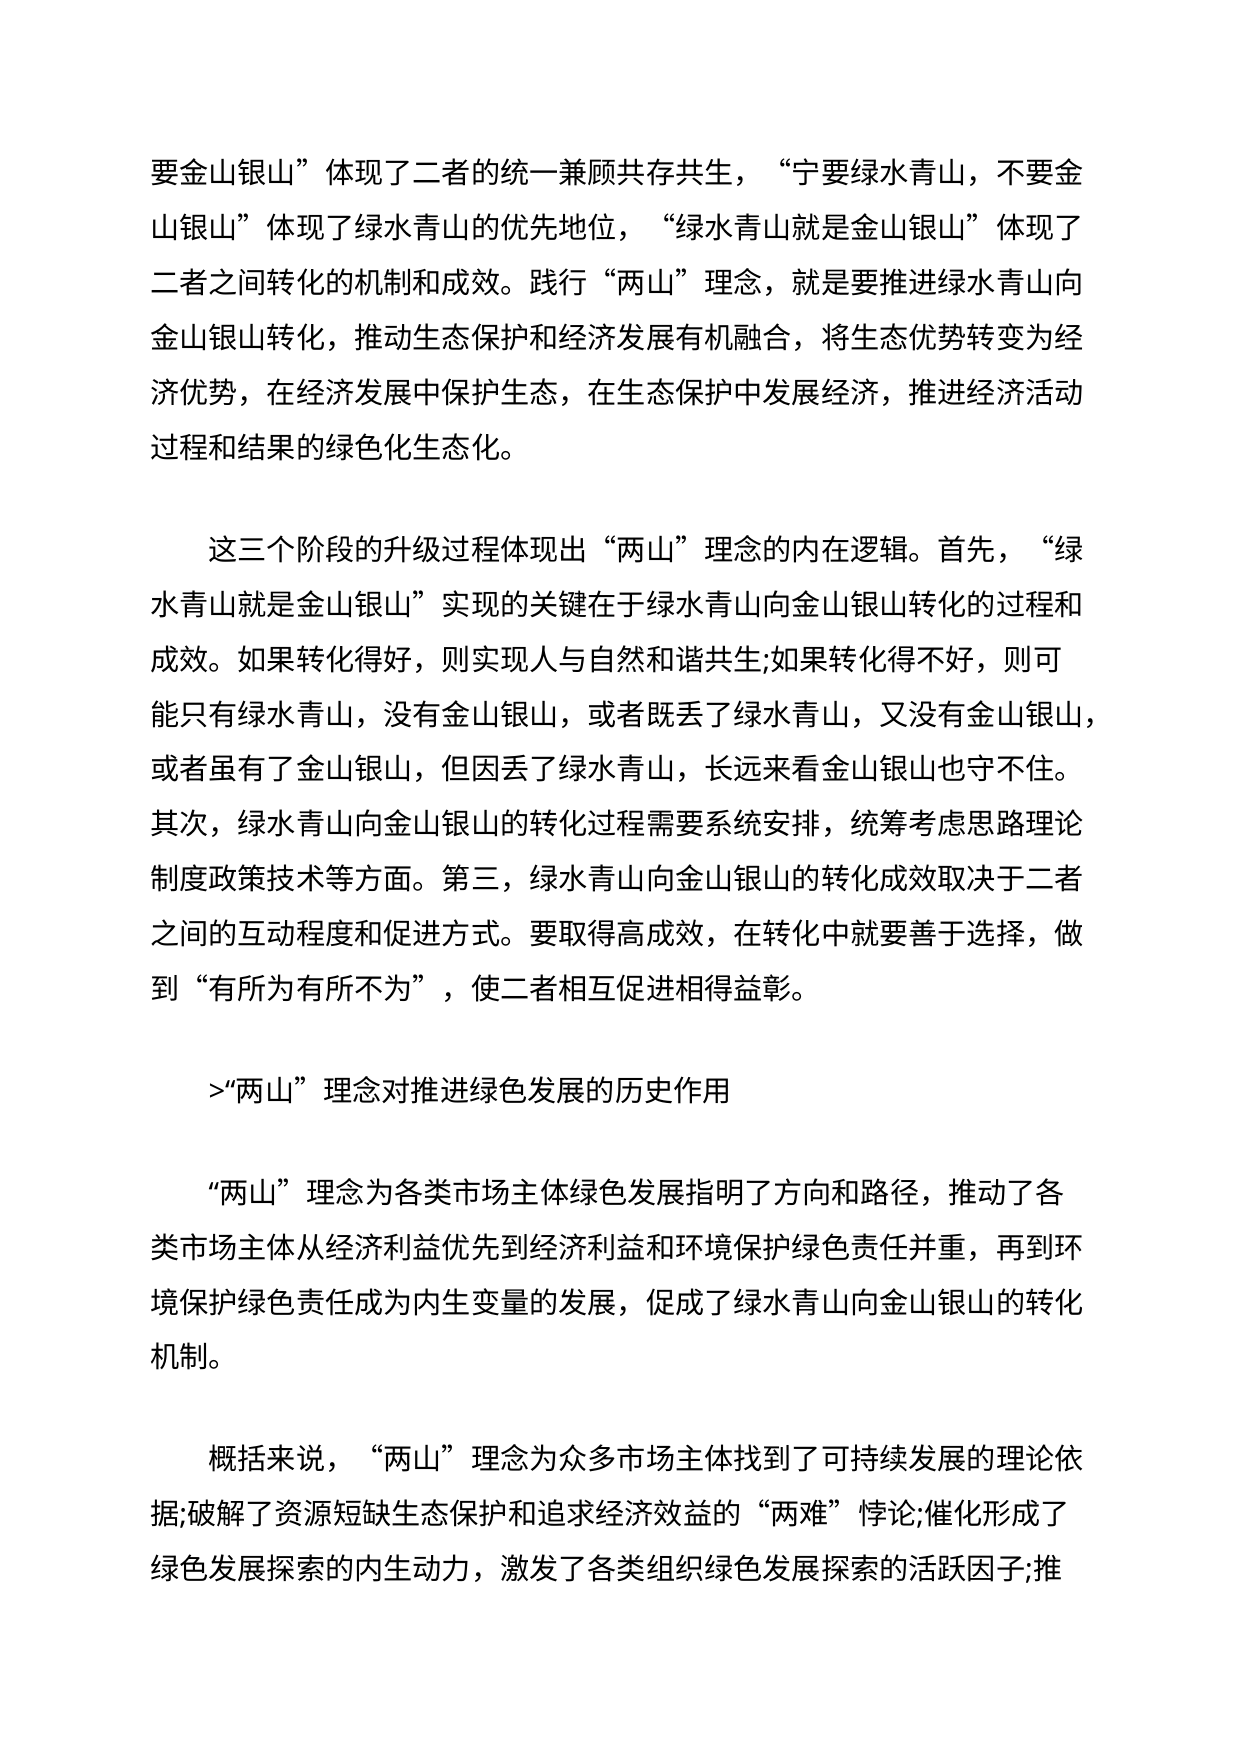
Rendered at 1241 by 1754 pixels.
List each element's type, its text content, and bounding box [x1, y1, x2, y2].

text >“两山”理念对推进绿色发展的历史作用 [150, 1067, 1090, 1110]
text 这三个阶段的升级过程体现出“两山”理念的内在逻辑。首先，“绿水青山就是金山银山”实现的关键在于绿水青山向金山银山转化的过程和成效。如果转化得好，则实现人与自然和谐共生;如果转化得不好，则可能只有绿水青山，没有金山银山，或者既丢了绿水青山，又没有金山银山，或者虽有了金山银山，但因丢了绿水青山，长远来看金山银山也守不住。其次，绿水青山向金山银山的转化过程需要系统安排，统筹考虑思路理论制度政策技术等方面。第三，绿水青山向金山银山的转化成效取决于二者之间的互动程度和促进方式。要取得高成效，在转化中就要善于选择，做到“有所为有所不为”，使二者相互促进相得益彰。 [150, 526, 1090, 1008]
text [150, 1436, 1090, 1588]
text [150, 150, 1090, 467]
text “两山”理念为各类市场主体绿色发展指明了方向和路径，推动了各类市场主体从经济利益优先到经济利益和环境保护绿色责任并重，再到环境保护绿色责任成为内生变量的发展，促成了绿水青山向金山银山的转化机制。 [150, 1169, 1090, 1376]
